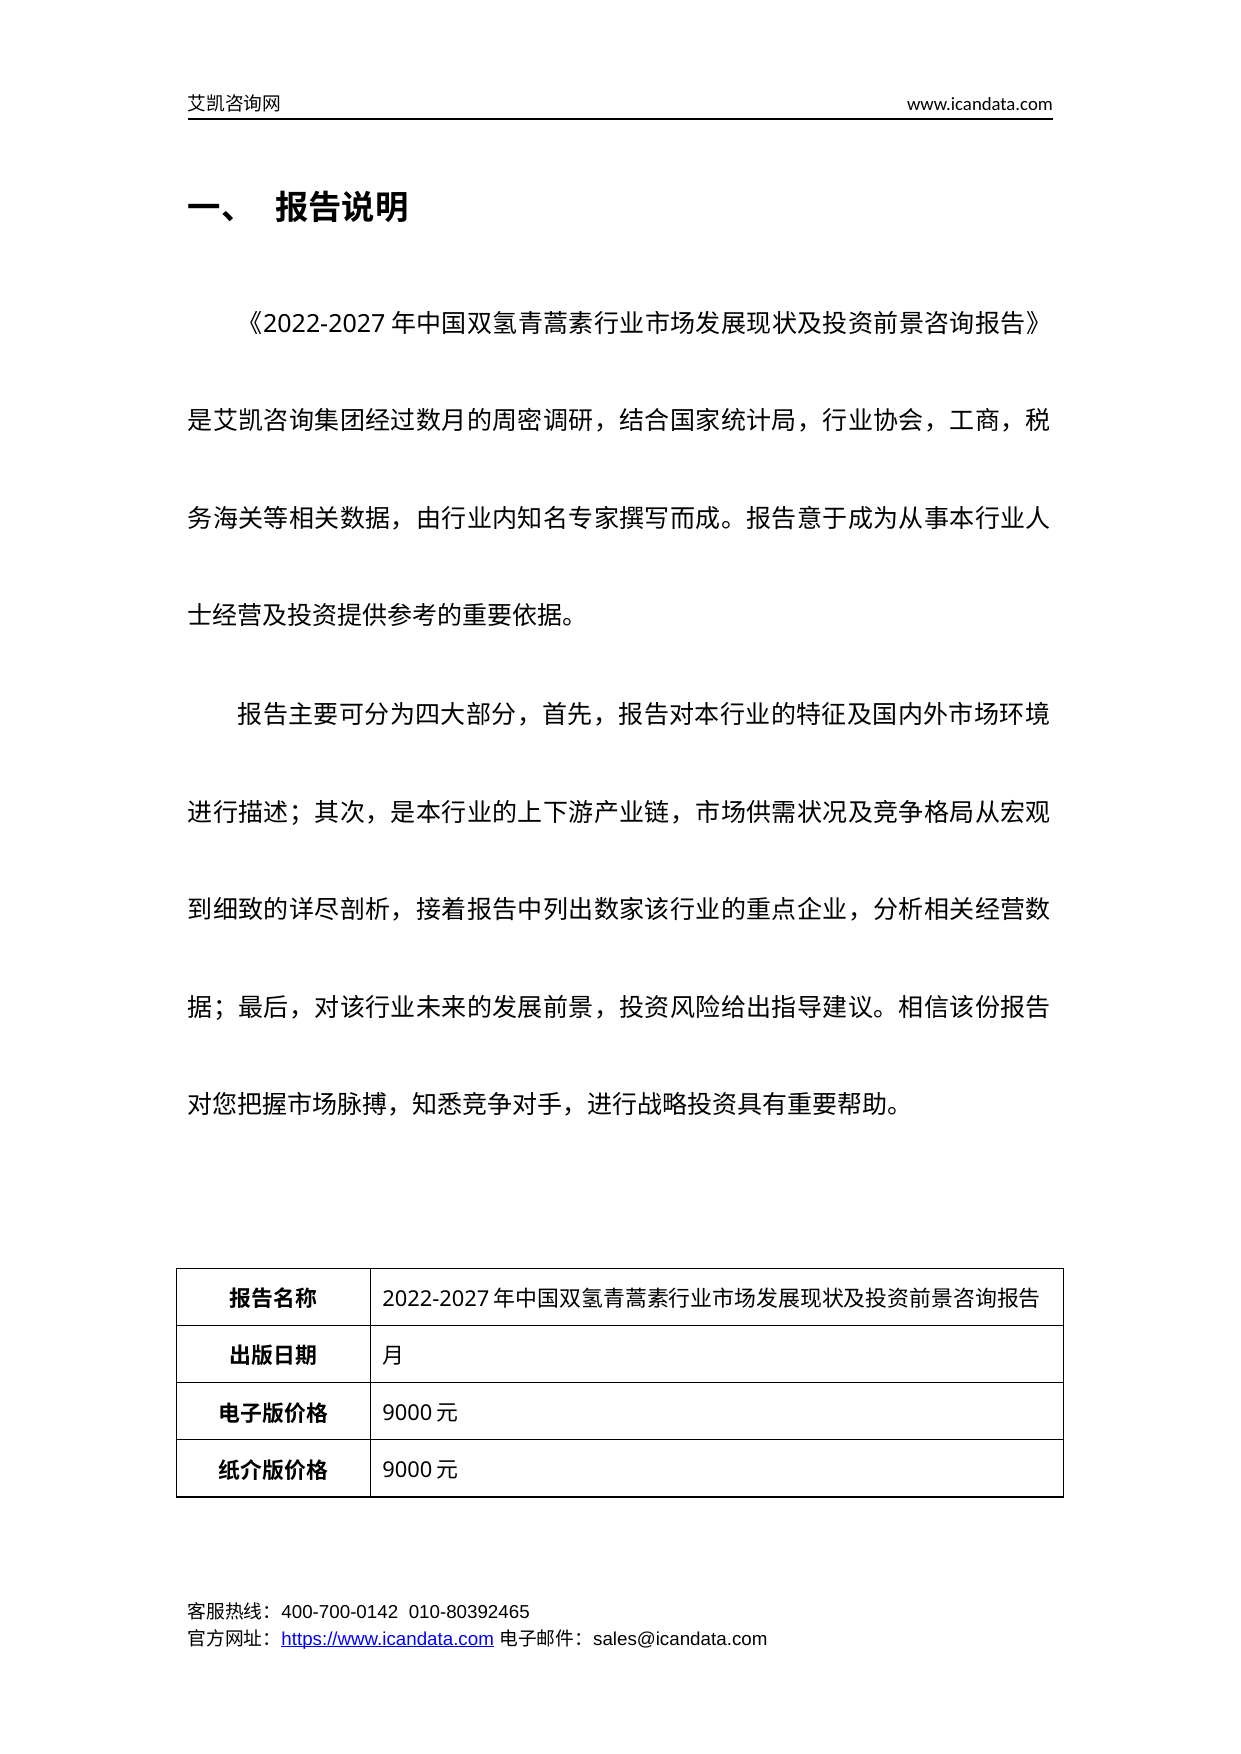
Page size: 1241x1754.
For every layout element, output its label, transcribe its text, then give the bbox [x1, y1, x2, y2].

text 报告主要可分为四大部分，首先，报告对本行业的特征及国内外市场环境进行描述；其次，是本行业的上下游产业链，市场供需状况及竞争格局从宏观到细致的详尽剖析，接着报告中列出数家该行业的重点企业，分析相关经营数据；最后，对该行业未来的发展前景，投资风险给出指导建议。相信该份报告对您把握市场脉搏，知悉竞争对手，进行战略投资具有重要帮助。 [187, 681, 1053, 1136]
table_cell 电子版价格 [177, 1383, 370, 1439]
table_header 报告名称 [177, 1269, 370, 1325]
table_cell 月 [371, 1326, 1063, 1382]
table_cell 出版日期 [177, 1326, 370, 1382]
table_cell 9000元 [371, 1440, 1063, 1496]
text 《2022-2027年中国双氢青蒿素行业市场发展现状及投资前景咨询报告》是艾凯咨询集团经过数月的周密调研，结合国家统计局，行业协会，工商，税务海关等相关数据，由行业内知名专家撰写而成。报告意于成为从事本行业人士经营及投资提供参考的重要依据。 [187, 289, 1053, 646]
subtitle 报告说明 [187, 172, 1053, 237]
table_cell 纸介版价格 [177, 1440, 370, 1496]
table_cell 9000元 [371, 1383, 1063, 1439]
table_header 2022-2027年中国双氢青蒿素行业市场发展现状及投资前景咨询报告 [371, 1269, 1063, 1325]
